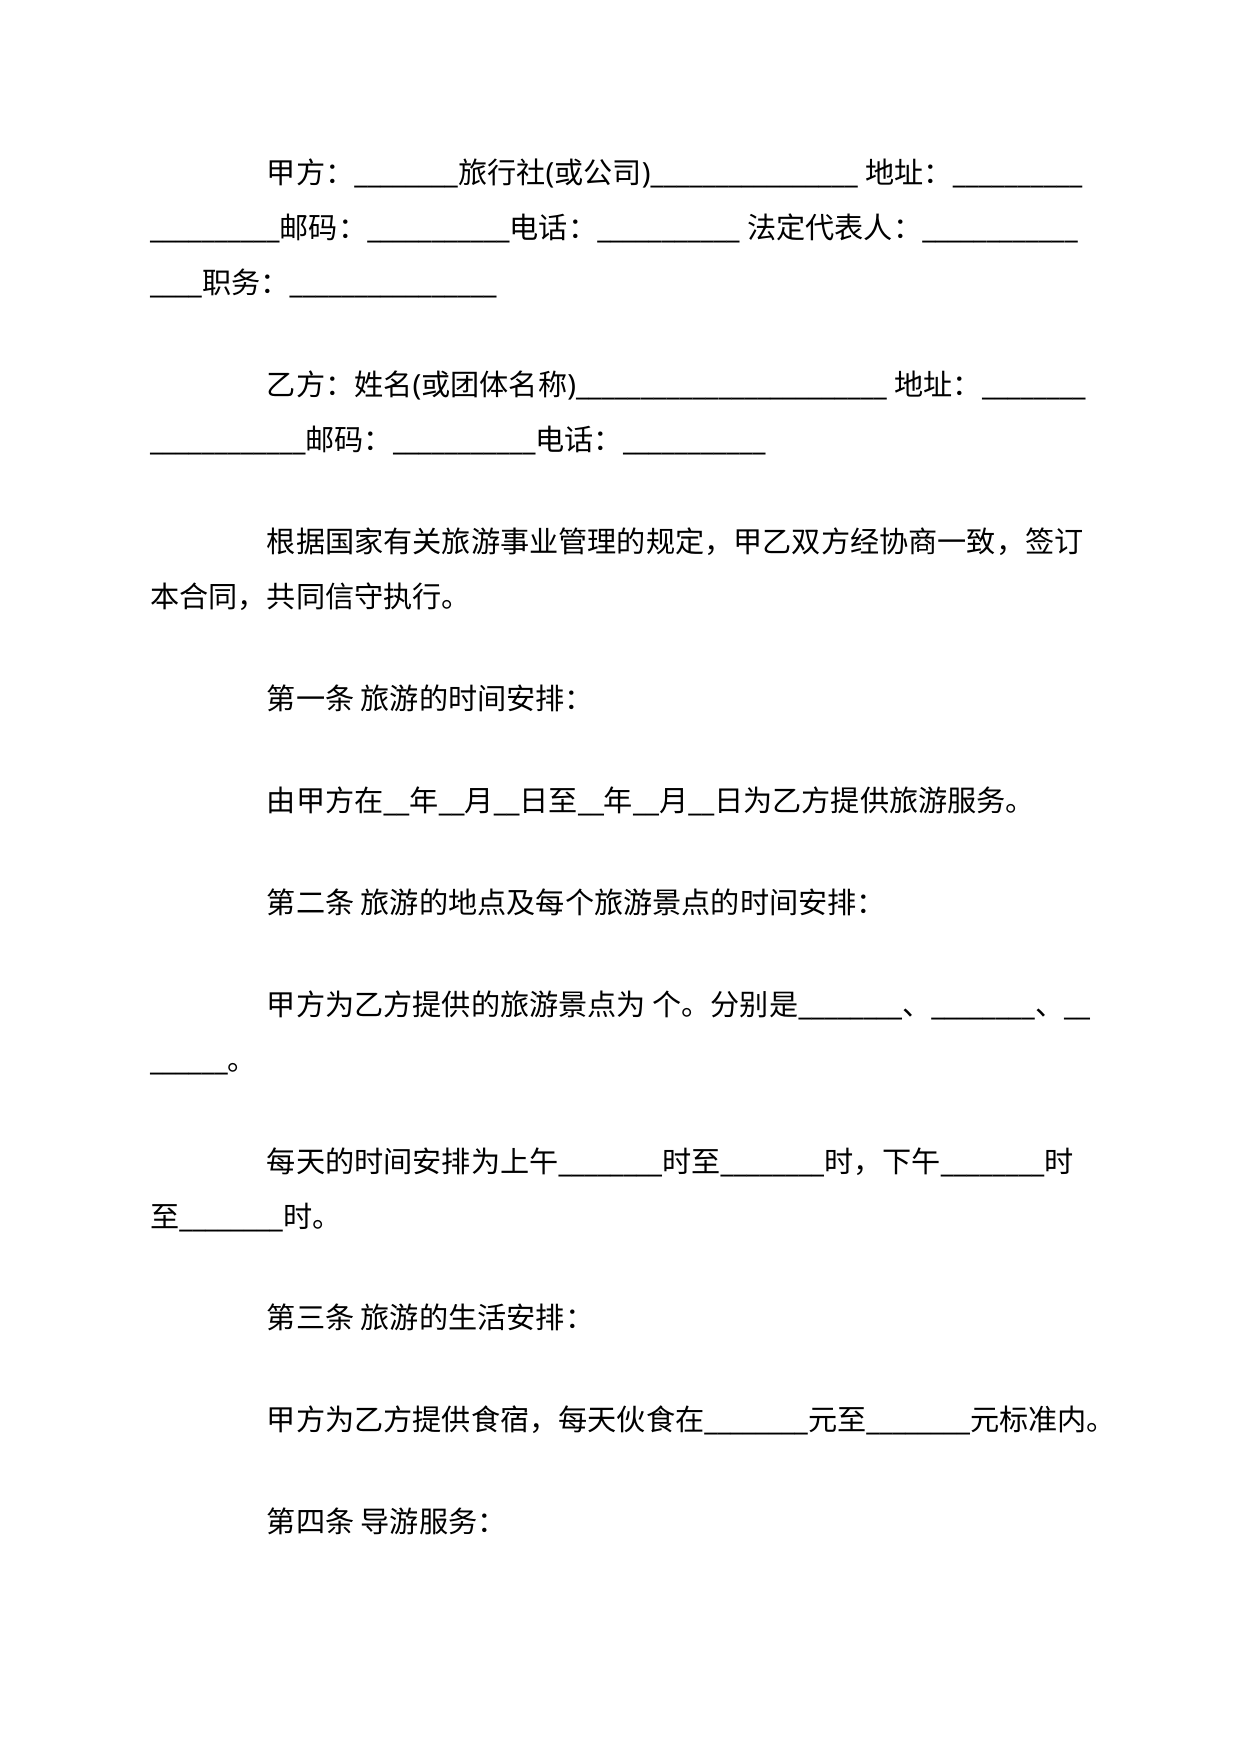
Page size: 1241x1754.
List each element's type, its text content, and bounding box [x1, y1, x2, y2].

text 每天的时间安排为上午________时至________时，下午________时至________时。 [150, 1138, 1090, 1236]
text 甲方为乙方提供的旅游景点为 个。分别是________、________、________。 [150, 981, 1090, 1078]
text 乙方：姓名(或团体名称)________________________ 地址：____________________邮码：___________电话：___________ [150, 362, 1090, 459]
text 甲方：________旅行社(或公司)________________ 地址：____________________邮码：___________电话：___________ 法定代表人：________________职务：________________ [150, 150, 1090, 302]
text 第二条 旅游的地点及每个旅游景点的时间安排： [150, 879, 1090, 922]
text 第一条 旅游的时间安排： [150, 676, 1090, 718]
text 第三条 旅游的生活安排： [150, 1295, 1090, 1337]
text 甲方为乙方提供食宿，每天伙食在________元至________元标准内。 [150, 1397, 1090, 1439]
text 根据国家有关旅游事业管理的规定，甲乙双方经协商一致，签订本合同，共同信守执行。 [150, 519, 1090, 616]
text 第四条 导游服务： [150, 1499, 1090, 1541]
text 由甲方在__年__月__日至__年__月__日为乙方提供旅游服务。 [150, 777, 1090, 820]
